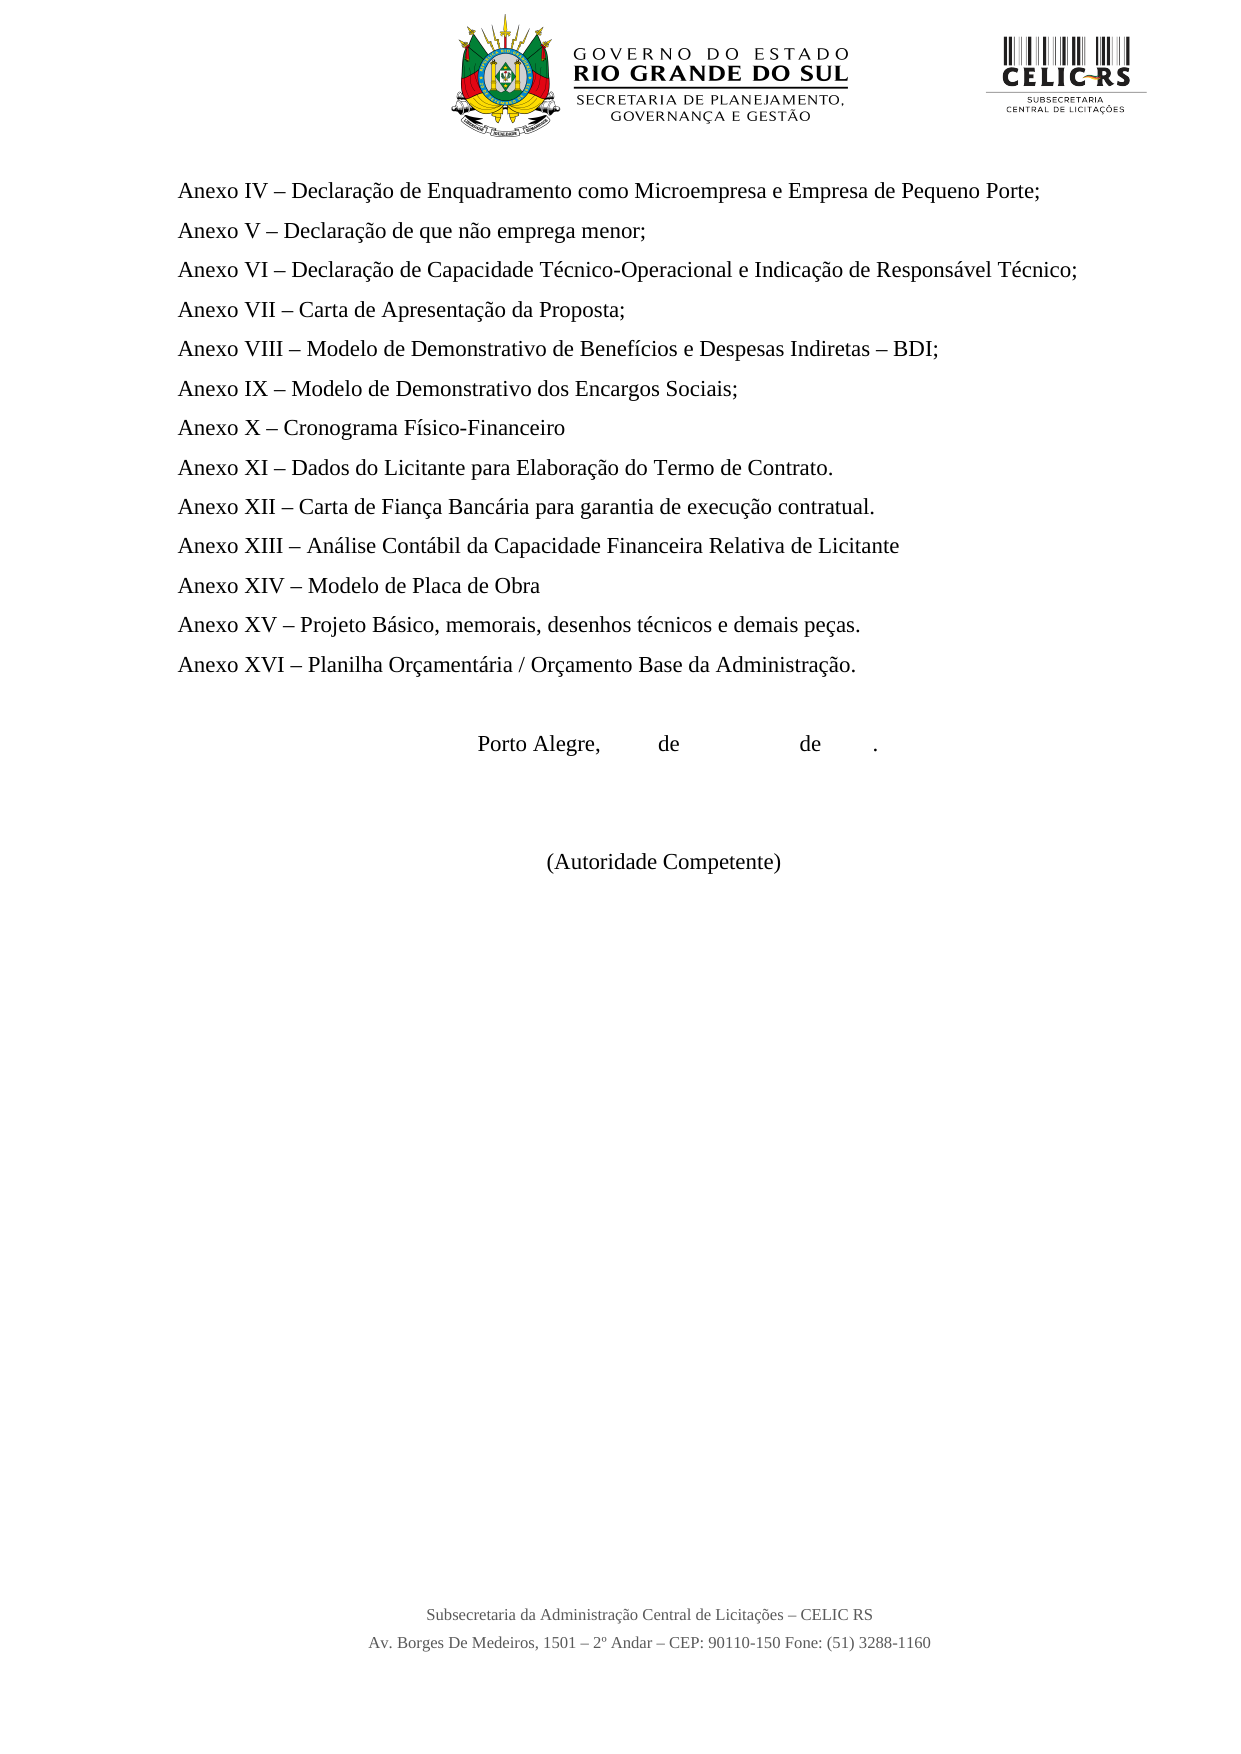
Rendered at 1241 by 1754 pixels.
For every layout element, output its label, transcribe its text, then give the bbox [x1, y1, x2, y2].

text Anexo XVI – Planilha Orçamentária / Orçamento Base da Administração. [177, 651, 1122, 677]
text Anexo VII – Carta de Apresentação da Proposta; [177, 296, 1122, 322]
text Anexo IX – Modelo de Demonstrativo dos Encargos Sociais; [177, 374, 1122, 401]
text Porto Alegre, de de . [177, 730, 1122, 756]
text (Autoridade Competente) [473, 848, 1122, 875]
text Anexo XII – Carta de Fiança Bancária para garantia de execução contratual. [177, 493, 1122, 519]
picture [983, 31, 1148, 118]
text Anexo VIII – Modelo de Demonstrativo de Benefícios e Despesas Indiretas – BDI; [177, 335, 1122, 361]
text Anexo VI – Declaração de Capacidade Técnico-Operacional e Indicação de Responsável Técnico; [177, 256, 1122, 282]
text Anexo XI – Dados do Licitante para Elaboração do Termo de Contrato. [177, 453, 1122, 480]
text Anexo X – Cronograma Físico-Financeiro [177, 414, 1122, 440]
text Anexo XIV – Modelo de Placa de Obra [177, 572, 1122, 598]
text Anexo XV – Projeto Básico, memorais, desenhos técnicos e demais peças. [177, 611, 1122, 638]
picture [451, 14, 848, 137]
text Anexo V – Declaração de que não emprega menor; [177, 217, 1122, 243]
text Anexo XIII – Análise Contábil da Capacidade Financeira Relativa de Licitante [177, 532, 1122, 559]
text Anexo IV – Declaração de Enquadramento como Microempresa e Empresa de Pequeno Porte; [177, 177, 1122, 203]
